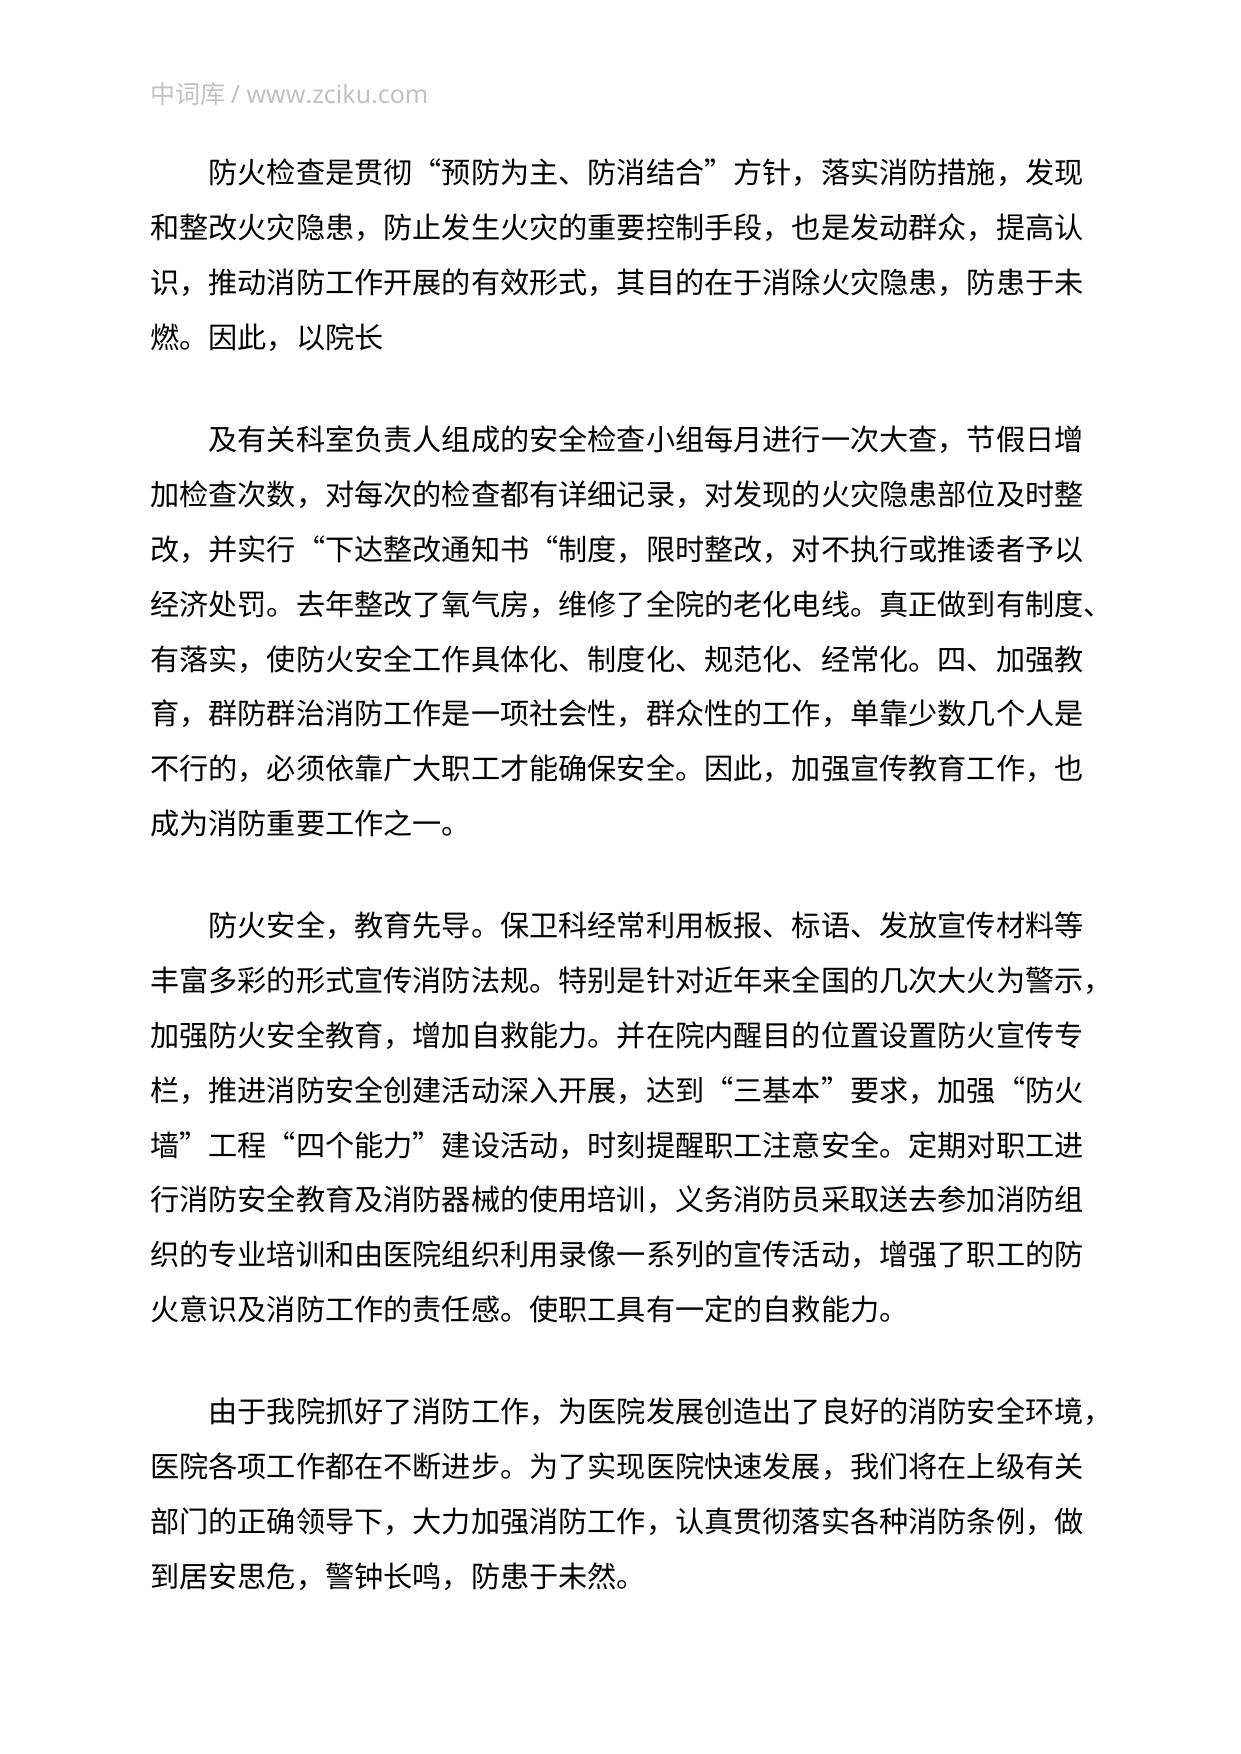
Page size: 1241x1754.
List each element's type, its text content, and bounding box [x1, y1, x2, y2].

text 及有关科室负责人组成的安全检查小组每月进行一次大查，节假日增加检查次数，对每次的检查都有详细记录，对发现的火灾隐患部位及时整改，并实行“下达整改通知书“制度，限时整改，对不执行或推诿者予以经济处罚。去年整改了氧气房，维修了全院的老化电线。真正做到有制度、有落实，使防火安全工作具体化、制度化、规范化、经常化。四、加强教育，群防群治消防工作是一项社会性，群众性的工作，单靠少数几个人是不行的，必须依靠广大职工才能确保安全。因此，加强宣传教育工作，也成为消防重要工作之一。 [150, 416, 1090, 843]
text 防火检查是贯彻“预防为主、防消结合”方针，落实消防措施，发现和整改火灾隐患，防止发生火灾的重要控制手段，也是发动群众，提高认识，推动消防工作开展的有效形式，其目的在于消除火灾隐患，防患于未燃。因此，以院长 [150, 150, 1090, 357]
text 防火安全，教育先导。保卫科经常利用板报、标语、发放宣传材料等丰富多彩的形式宣传消防法规。特别是针对近年来全国的几次大火为警示，加强防火安全教育，增加自救能力。并在院内醒目的位置设置防火宣传专栏，推进消防安全创建活动深入开展，达到“三基本”要求，加强“防火墙”工程“四个能力”建设活动，时刻提醒职工注意安全。定期对职工进行消防安全教育及消防器械的使用培训，义务消防员采取送去参加消防组织的专业培训和由医院组织利用录像一系列的宣传活动，增强了职工的防火意识及消防工作的责任感。使职工具有一定的自救能力。 [150, 902, 1090, 1329]
text 由于我院抓好了消防工作，为医院发展创造出了良好的消防安全环境，医院各项工作都在不断进步。为了实现医院快速发展，我们将在上级有关部门的正确领导下，大力加强消防工作，认真贯彻落实各种消防条例，做到居安思危，警钟长鸣，防患于未然。 [150, 1388, 1090, 1596]
